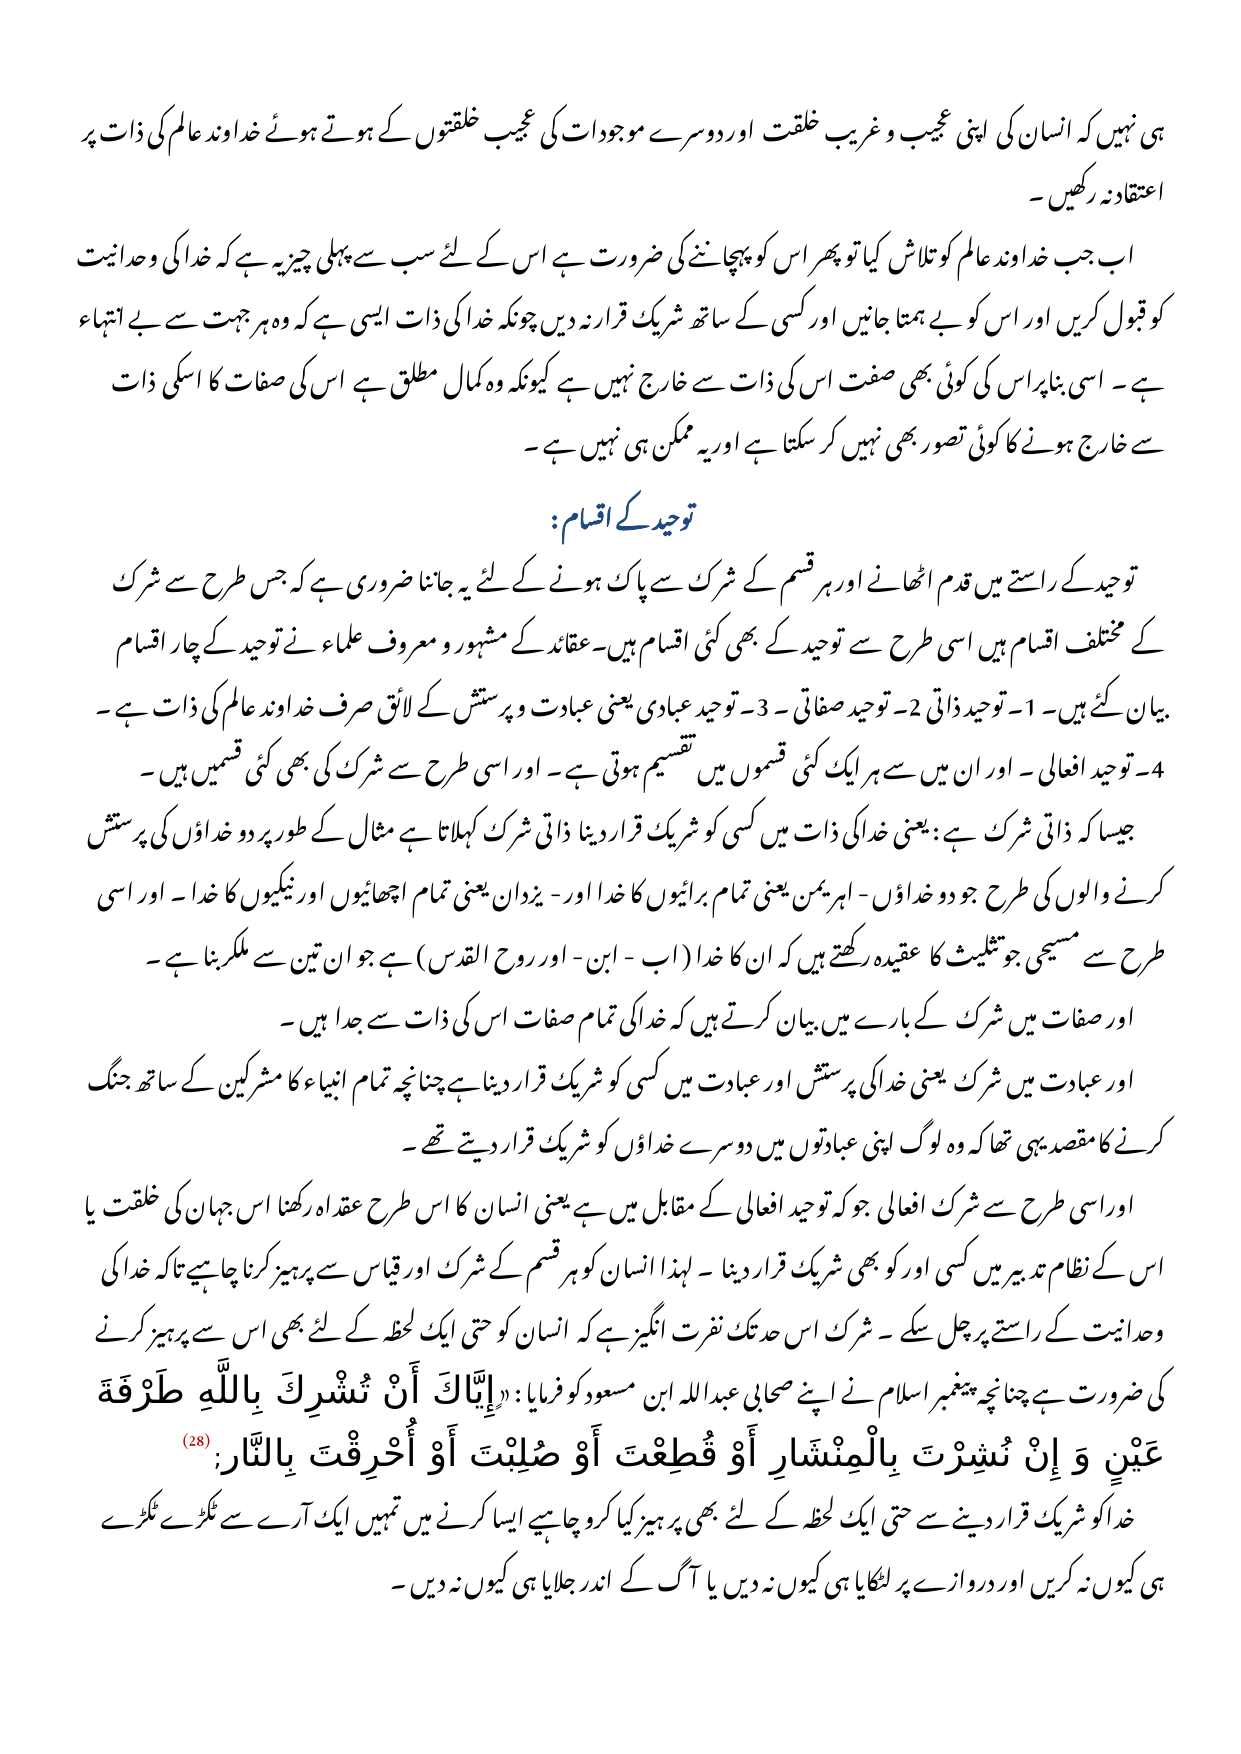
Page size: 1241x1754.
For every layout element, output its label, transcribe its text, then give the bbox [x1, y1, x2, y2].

text اوراسی طرح سے شرک افعالی جو کہ توحید افعالی کے مقابل میں ہے یعنی انسان کا اس طرح عقداہ رکھنا اس جہان کی خلقت یا اس کے نظام تدبیر میں کسی اور کو بھی شریک قرار دینا ۔ لہذا انسان کو ہر قسم کے شرک اور قیاس سے پرہیز کرنا چاہیے تاکہ خدا کی وحدانیت کے راستے پر چل سکے ۔ شرک اس حد تک نفرت انگیز ہے کہ انسان کو حتی ایک لحظہ کے لئے بھی اس سے پرہیز کرنے کی ضرورت ہے چنانچہ پیغمبر اسلام نے اپنے صحابی عبداللہ ابن مسعود کو فرمایا : «ٍ إِيَّاكَ‏ أَنْ‏ تُشْرِكَ‏ بِاللَّهِ‏ طَرْفَةَ عَيْنٍ وَ إِنْ نُشِرْتَ بِالْمِنْشَارِ أَوْ قُطِعْتَ أَوْ صُلِبْتَ أَوْ أُحْرِقْتَ بِالنَّار; (28) [75, 1169, 1165, 1481]
text توحیدکے راستے میں قدم اٹھانے اور ہر قسم ‌کے شرک سے پاک ہونے کے لئے یہ جاننا ضروری ہے کہ جس طرح سے شرک کے مختلف اقسام ہیں اسی طرح سے توحید کے بھی کئی اقسام ہیں۔عقا‏‏‏ئد کے مشہور و معروف علماء نے توحید کے چار اقسام بیان کئے ہیں۔ 1۔ توحید ذاتی 2۔ توحید صفاتی ۔ 3۔ توحید عبادی یعنی عبادت و پرستش کے لا‏‏‏ئق صرف خداوند عالم کی ذات ہے ۔ 4۔ توحید افعالی ۔ اور ان میں سے ہر ایک کئی قسموں میں تقسیم ہوتی ہے ۔ اور اسی طرح سے شرک کی بھی کئی قسمیں ہیں ۔ [75, 544, 1165, 794]
text اور صفات میں شرک کے بارے میں بیان کرتے ہیں کہ خداکی تمام صفات اس کی ذات سے جدا ہیں ۔ [75, 981, 1165, 1044]
text اب جب خداوند عالم کو تلاش کیا تو پھر اس کو پہچاننے کی ضرورت ہے اس کے ‏‏‏لئے سب سے پہلی چیز یہ ہے کہ خدا کی وحدانیت کو قبول کریں اور اس کو بے ہمتا جانیں اور کسی کے ساتھ شریک قرار نہ دیں چونکہ خدا کی ذات ایسی ہے کہ وہ ہر جہت سے بے انتہاء ہے ۔ اسی بناپراس کی کو‏‏‏ئی بھی صفت اس کی ذات سے خارج نہیں ہے کیونکہ وہ کمال مطلق ہے اس کی صفات کا اسکی ذات سے خارج ہونے کا کو‏‏‏ئی تصور بھی نہیں کر سکتا ہے اور یہ ممکن ہی نہیں ہے ۔ [75, 219, 1165, 469]
text جیسا کہ ذاتی شرک ہے : یعنی خداکی ذات میں کسی کو شریک قرار دینا ذاتی شرک کہلاتا ہے مثال کے طور پر دو خداؤں کی پرستش کرنے والوں کی طرح جو دو خداؤں - اہریمن یعنی تمام برا‏‏‏ئیوں کا خدا اور - یزدان یعنی تمام اچھا‏‏‏ئیوں اور نیکیوں کا خدا ۔ اور اسی طرح سے مسیحی جو تثلیث کا عقیدہ رکھتے ہیں کہ ان کا خدا ( اب - ابن - اور روح القدس ) ہے جو ان تین سے ملکر بنا ہے ۔ [75, 794, 1165, 981]
text خداکو شریک قرار دینے سے حتی ایک لحظہ کے ‏‏‏ لئے بھی پر ہیز کیا کرو چاہیے ایسا کرنے میں تمہیں ایک آرے سے ٹکڑے ٹکڑے ہی کیوں نہ کریں اور دروازے پر لٹکایا ہی کیوں نہ دیں یا آگ کے اندر جلایا ہی کیوں نہ دیں ۔ [75, 1481, 1165, 1606]
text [75, 94, 1165, 219]
text اور عبادت میں شرک یعنی خداکی پرستش اور عبادت میں کسی کو شریک قرار دیناہے چنانچہ تمام انبیاء کا مشرکین کے ساتھ جنگ کرنے کامقصد یہی تھا کہ وہ لوگ اپنی عبادتوں میں دوسرے خداؤں کو شریک قرار دیتے تھے ۔ [75, 1044, 1165, 1169]
subtitle توحید کے اقسام : [75, 481, 1165, 544]
